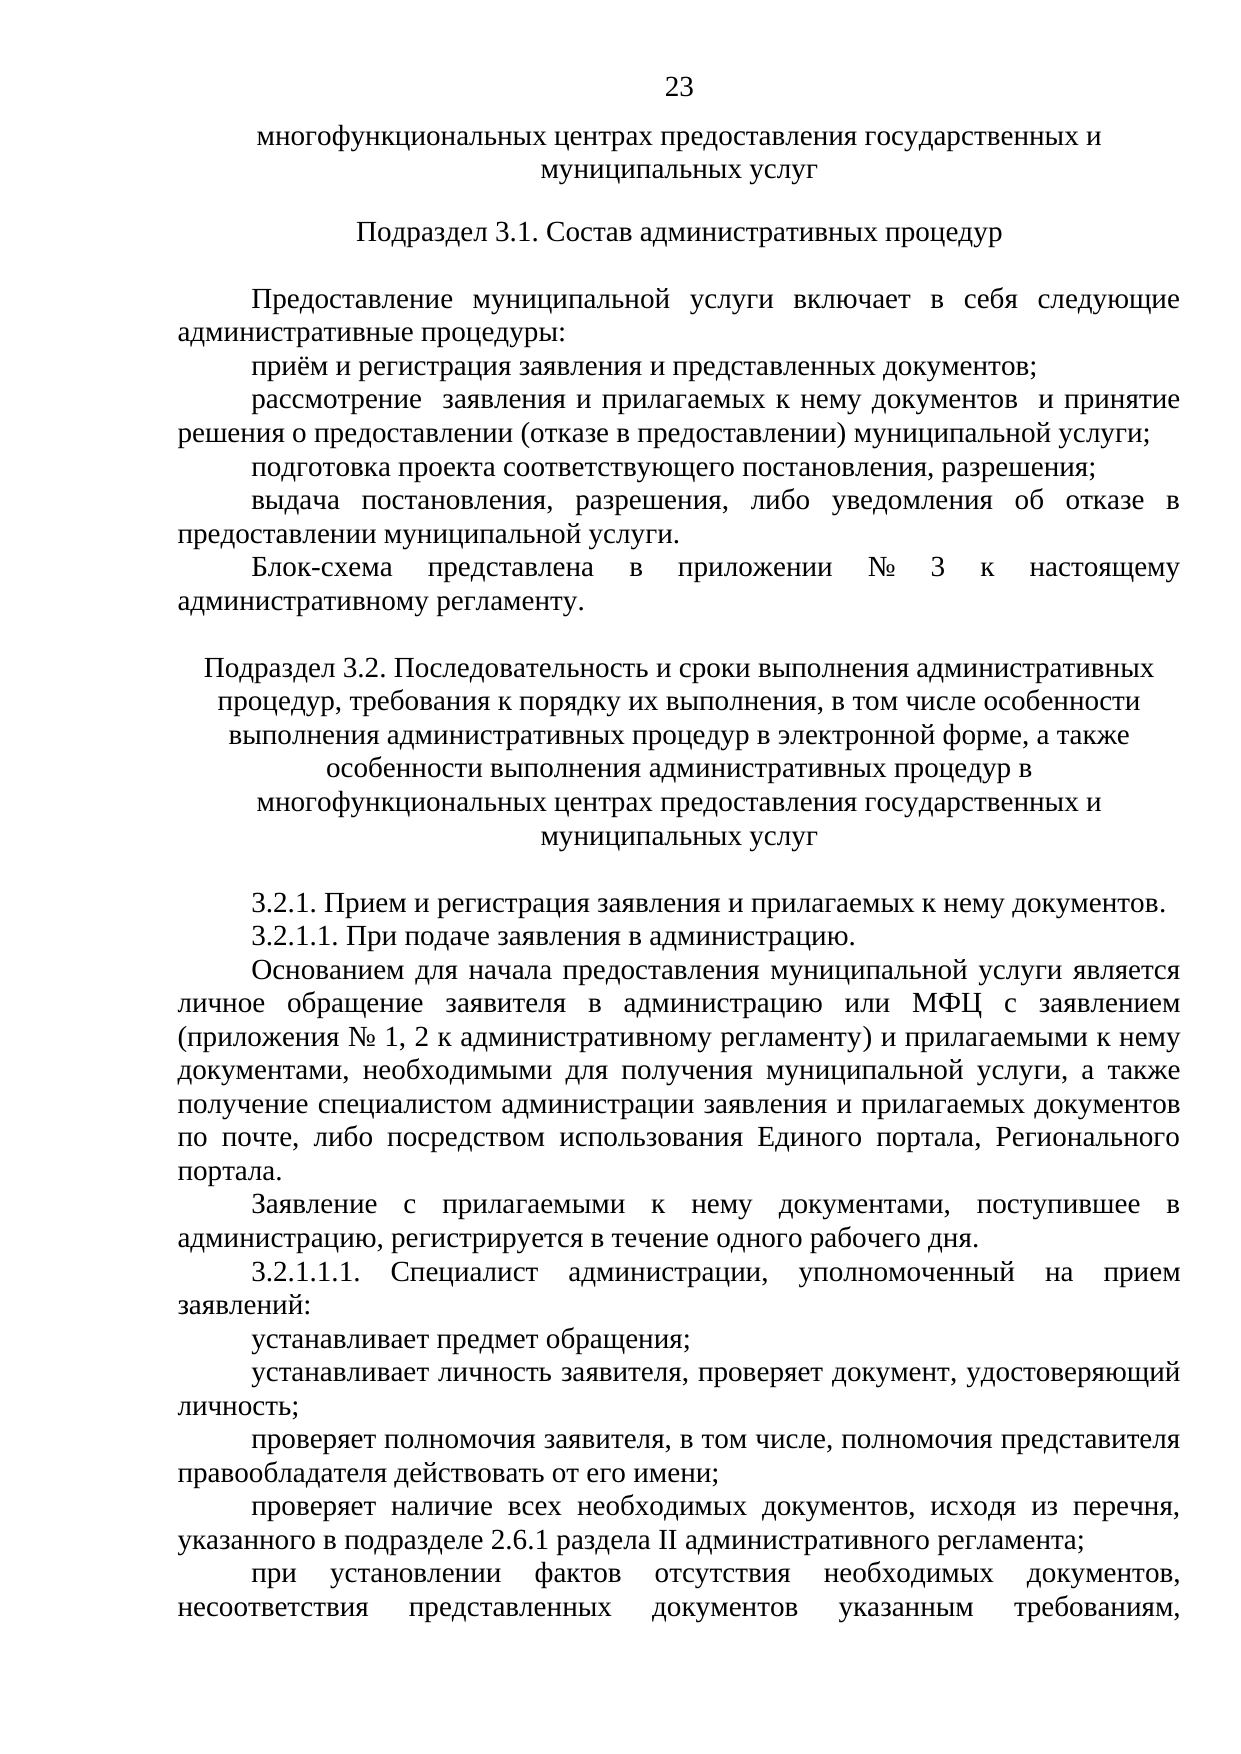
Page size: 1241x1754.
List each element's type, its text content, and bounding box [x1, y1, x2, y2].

text приём и регистрация заявления и представленных документов; [177, 348, 1181, 382]
text устанавливает личность заявителя, проверяет документ, удостоверяющий личность; [177, 1354, 1181, 1421]
text 3.2.1.1. При подаче заявления в администрацию. [177, 918, 1181, 952]
text Заявление с прилагаемыми к нему документами, поступившее в администрацию, регистрируется в течение одного рабочего дня. [177, 1187, 1181, 1254]
text Основанием для начала предоставления муниципальной услуги является личное обращение заявителя в администрацию или МФЦ с заявлением (приложения № 1, 2 к административному регламенту) и прилагаемыми к нему документами, необходимыми для получения муниципальной услуги, а также получение специалистом администрации заявления и прилагаемых документов по почте, либо посредством использования Единого портала, Регионального портала. [177, 952, 1181, 1187]
text проверяет наличие всех необходимых документов, исходя из перечня, указанного в подразделе 2.6.1 раздела II административного регламента; [177, 1488, 1181, 1556]
text проверяет полномочия заявителя, в том числе, полномочия представителя правообладателя действовать от его имени; [177, 1421, 1181, 1488]
text выдача постановления, разрешения, либо уведомления об отказе в предоставлении муниципальной услуги. [177, 482, 1181, 549]
text устанавливает предмет обращения; [177, 1321, 1181, 1354]
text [177, 1556, 1181, 1623]
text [177, 118, 1181, 185]
text Блок-схема представлена в приложении № 3 к настоящему административному регламенту. [177, 549, 1181, 616]
text 3.2.1.1.1. Специалист администрации, уполномоченный на прием заявлений: [177, 1254, 1181, 1321]
text Предоставление муниципальной услуги включает в себя следующие административные процедуры: [177, 281, 1181, 348]
text рассмотрение заявления и прилагаемых к нему документов и принятие решения о предоставлении (отказе в предоставлении) муниципальной услуги; [177, 382, 1181, 449]
text 3.2.1. Прием и регистрация заявления и прилагаемых к нему документов. [177, 885, 1181, 918]
text Подраздел 3.2. Последовательность и сроки выполнения административных процедур, требования к порядку их выполнения, в том числе особенности выполнения административных процедур в электронной форме, а также особенности выполнения административных процедур в многофункциональных центрах предоставления государственных и муниципальных услуг [177, 650, 1181, 851]
text подготовка проекта соответствующего постановления, разрешения; [177, 449, 1181, 482]
text Подраздел 3.1. Состав административных процедур [177, 214, 1181, 247]
